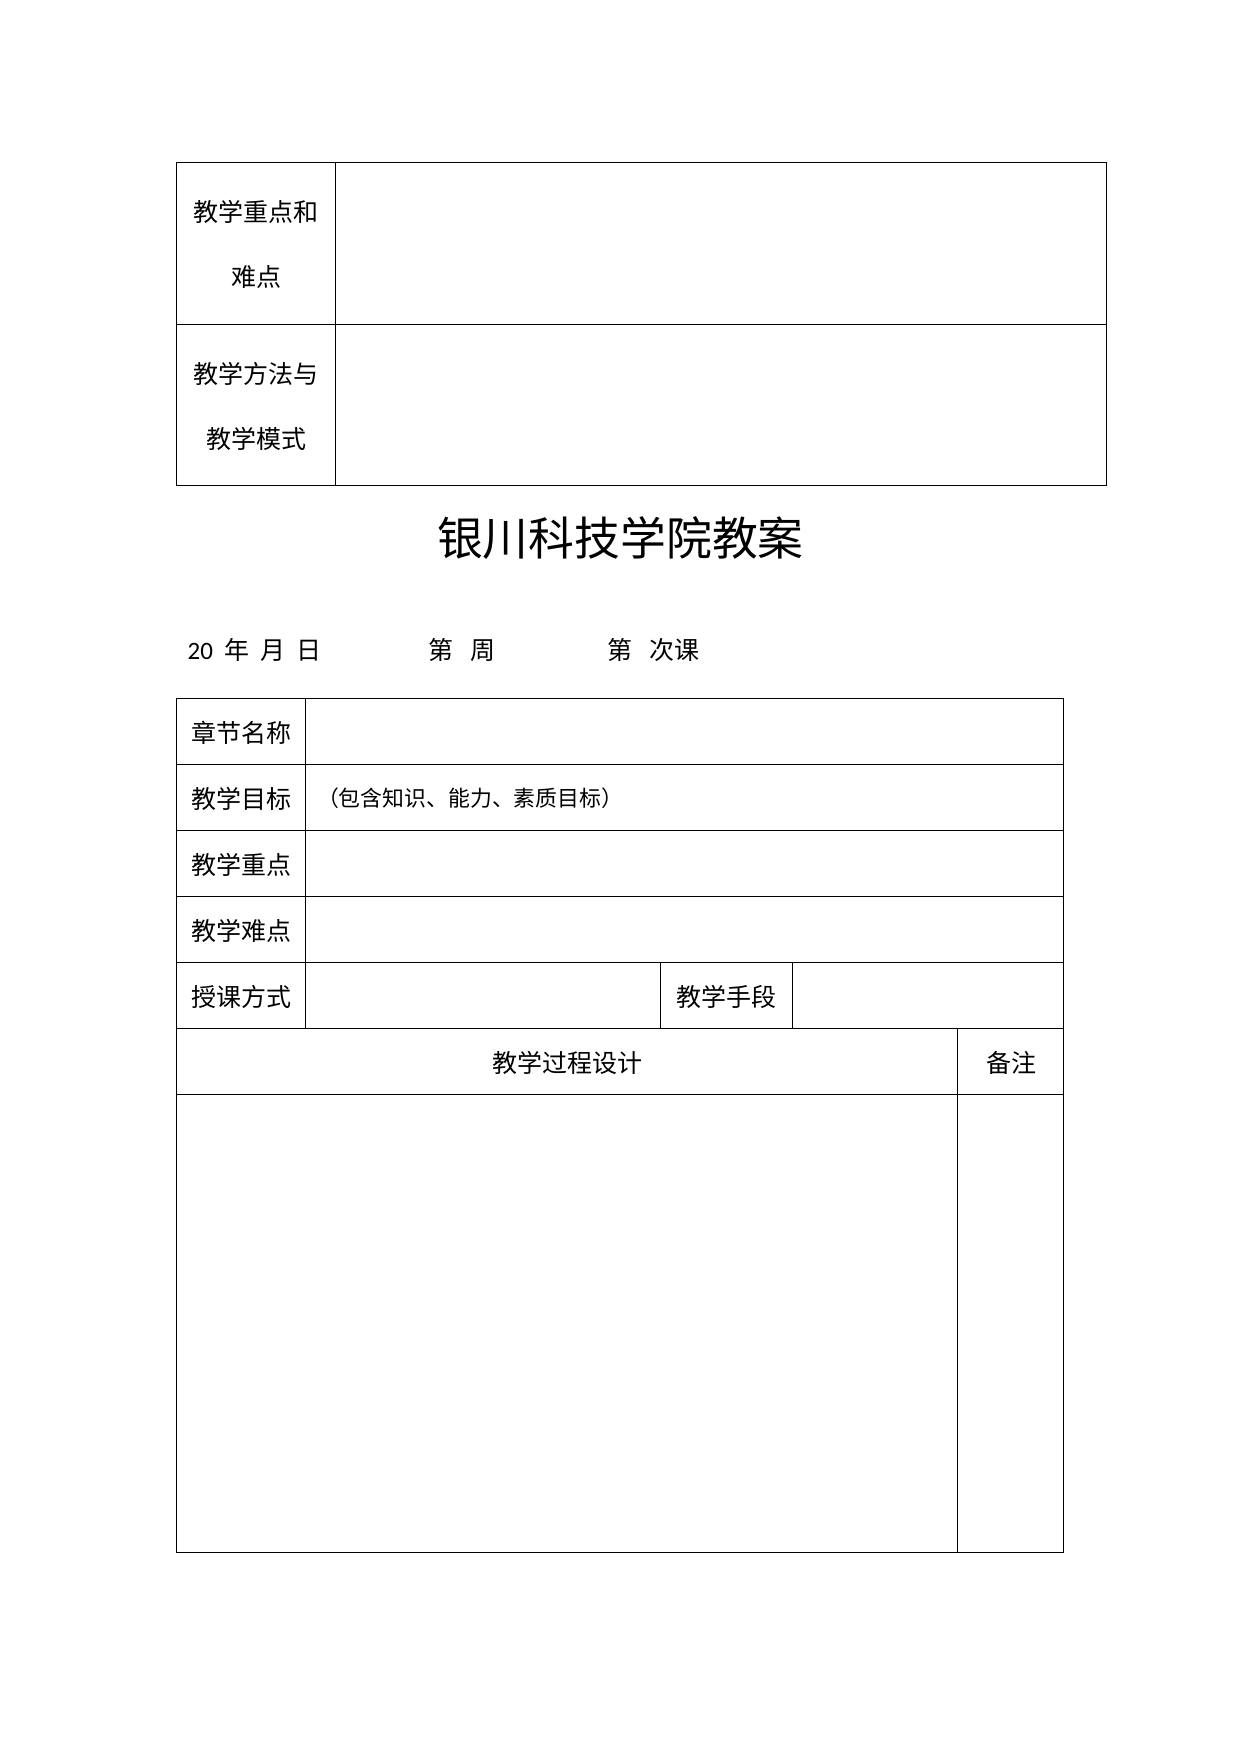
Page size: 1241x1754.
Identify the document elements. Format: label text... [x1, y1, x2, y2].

table_cell [306, 963, 660, 1028]
table_cell [793, 963, 1063, 1028]
table_cell [336, 163, 1106, 324]
text 20 年 月 日 第 周 第 次课 [187, 616, 1053, 681]
table_cell 教学目标 [177, 765, 305, 830]
table_cell 教学重点 [177, 831, 305, 896]
table_cell 教学难点 [177, 897, 305, 962]
table_cell [958, 1095, 1063, 1552]
table_cell [336, 325, 1106, 485]
table_cell [306, 831, 1063, 896]
table_cell [177, 1095, 957, 1552]
table_cell 教学手段 [661, 963, 792, 1028]
table_cell 教学重点和难点 [177, 163, 335, 324]
text 银川科技学院教案 [187, 486, 1053, 584]
table_cell 教学方法与教学模式 [177, 325, 335, 485]
table_cell 备注 [958, 1029, 1063, 1094]
table_cell （包含知识、能力、素质目标） [306, 765, 1063, 830]
table_header [306, 699, 1063, 764]
table_cell 授课方式 [177, 963, 305, 1028]
table_cell 教学过程设计 [177, 1029, 957, 1094]
table_cell [306, 897, 1063, 962]
table_header 章节名称 [177, 699, 305, 764]
